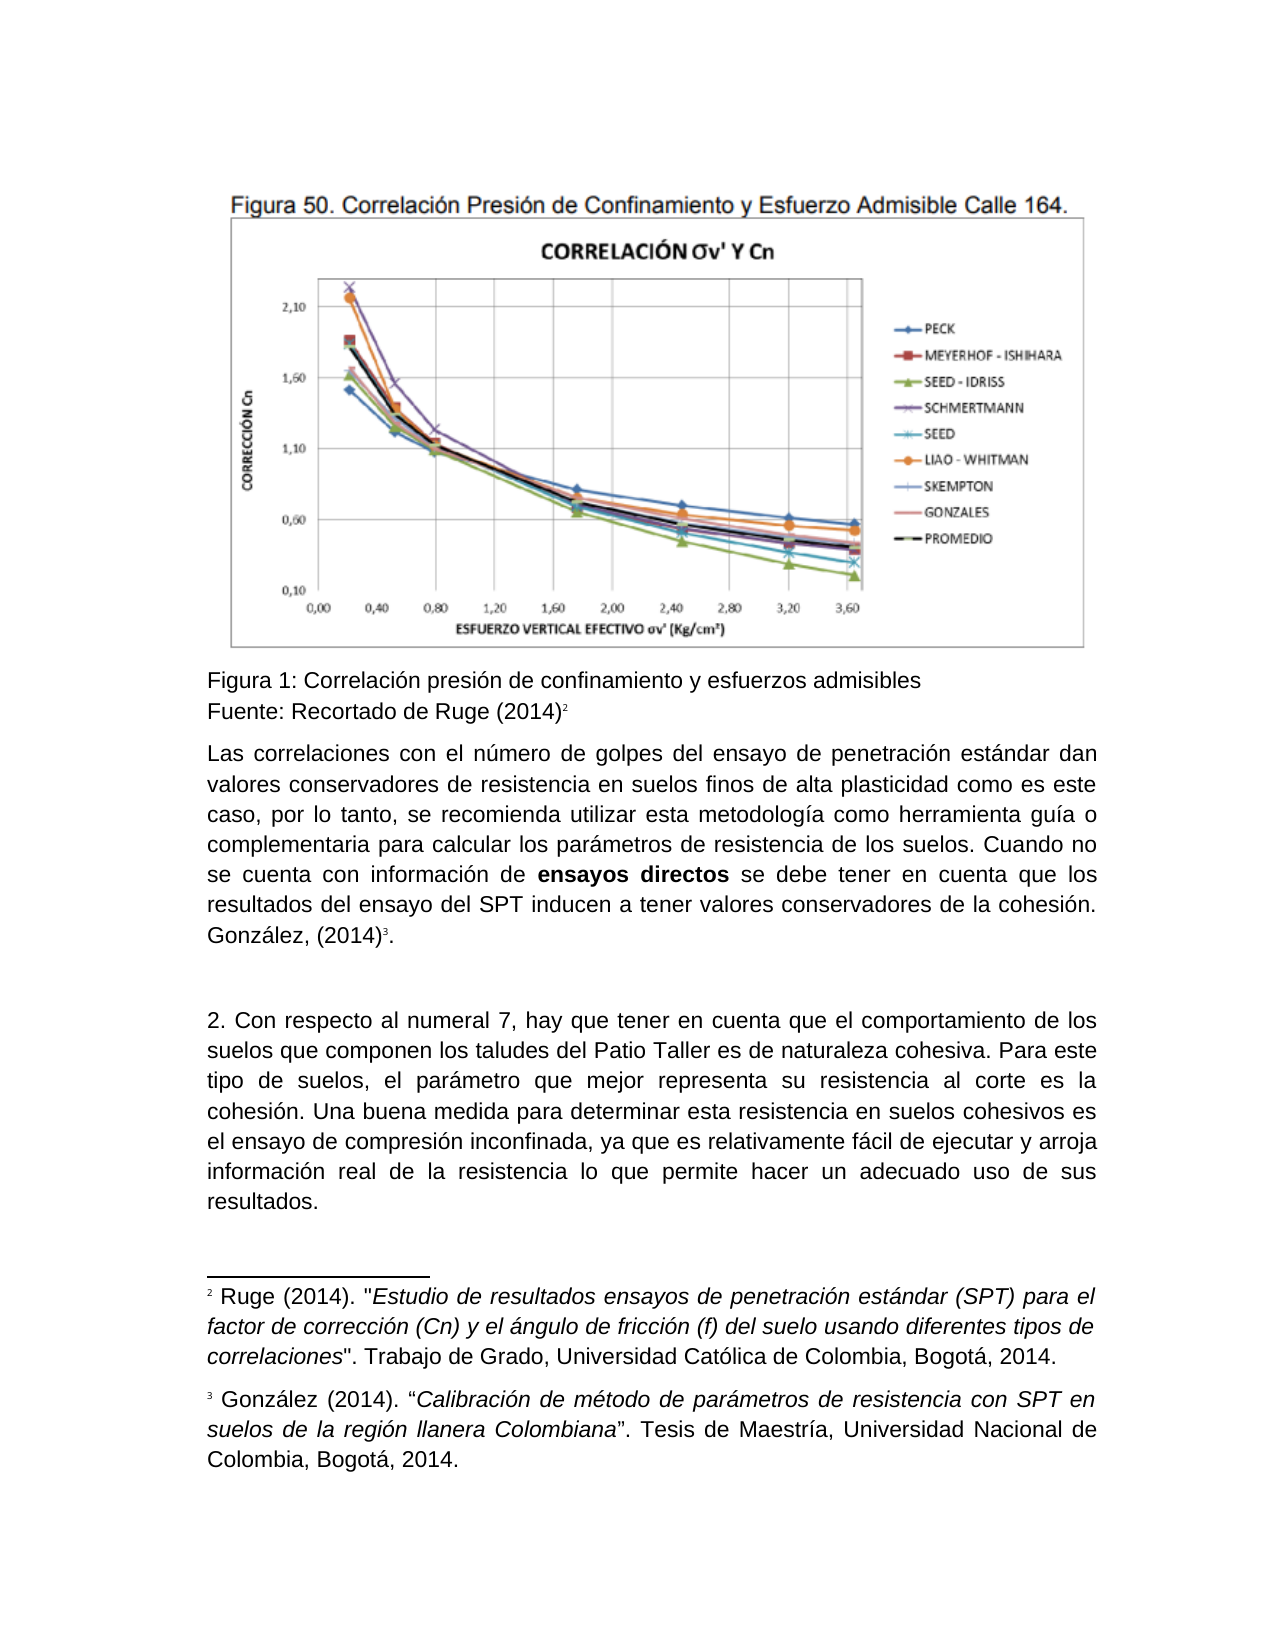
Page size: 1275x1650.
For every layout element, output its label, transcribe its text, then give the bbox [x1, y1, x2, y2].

text Figura 1: Correlación presión de confinamiento y esfuerzos admisibles [207, 667, 1098, 694]
picture [206, 177, 1098, 651]
text Las correlaciones con el número de golpes del ensayo de penetración estándar dan valores conservadores de resistencia en suelos finos de alta plasticidad como es este caso, por lo tanto, se recomienda utilizar esta metodología como herramienta guía o complementaria para calcular los parámetros de resistencia de los suelos. Cuando no se cuenta con información de ensayos directos se debe tener en cuenta que los resultados del ensayo del SPT inducen a tener valores conservadores de la cohesión. González, (2014). [207, 740, 1098, 948]
text Fuente: Recortado de Ruge (2014) [207, 698, 1098, 724]
text 2. Con respecto al numeral 7, hay que tener en cuenta que el comportamiento de los suelos que componen los taludes del Patio Taller es de naturaleza cohesiva. Para este tipo de suelos, el parámetro que mejor representa su resistencia al corte es la cohesión. Una buena medida para determinar esta resistencia en suelos cohesivos es el ensayo de compresión inconfinada, ya que es relativamente fácil de ejecutar y arroja información real de la resistencia lo que permite hacer un adecuado uso de sus resultados. [207, 1007, 1098, 1214]
